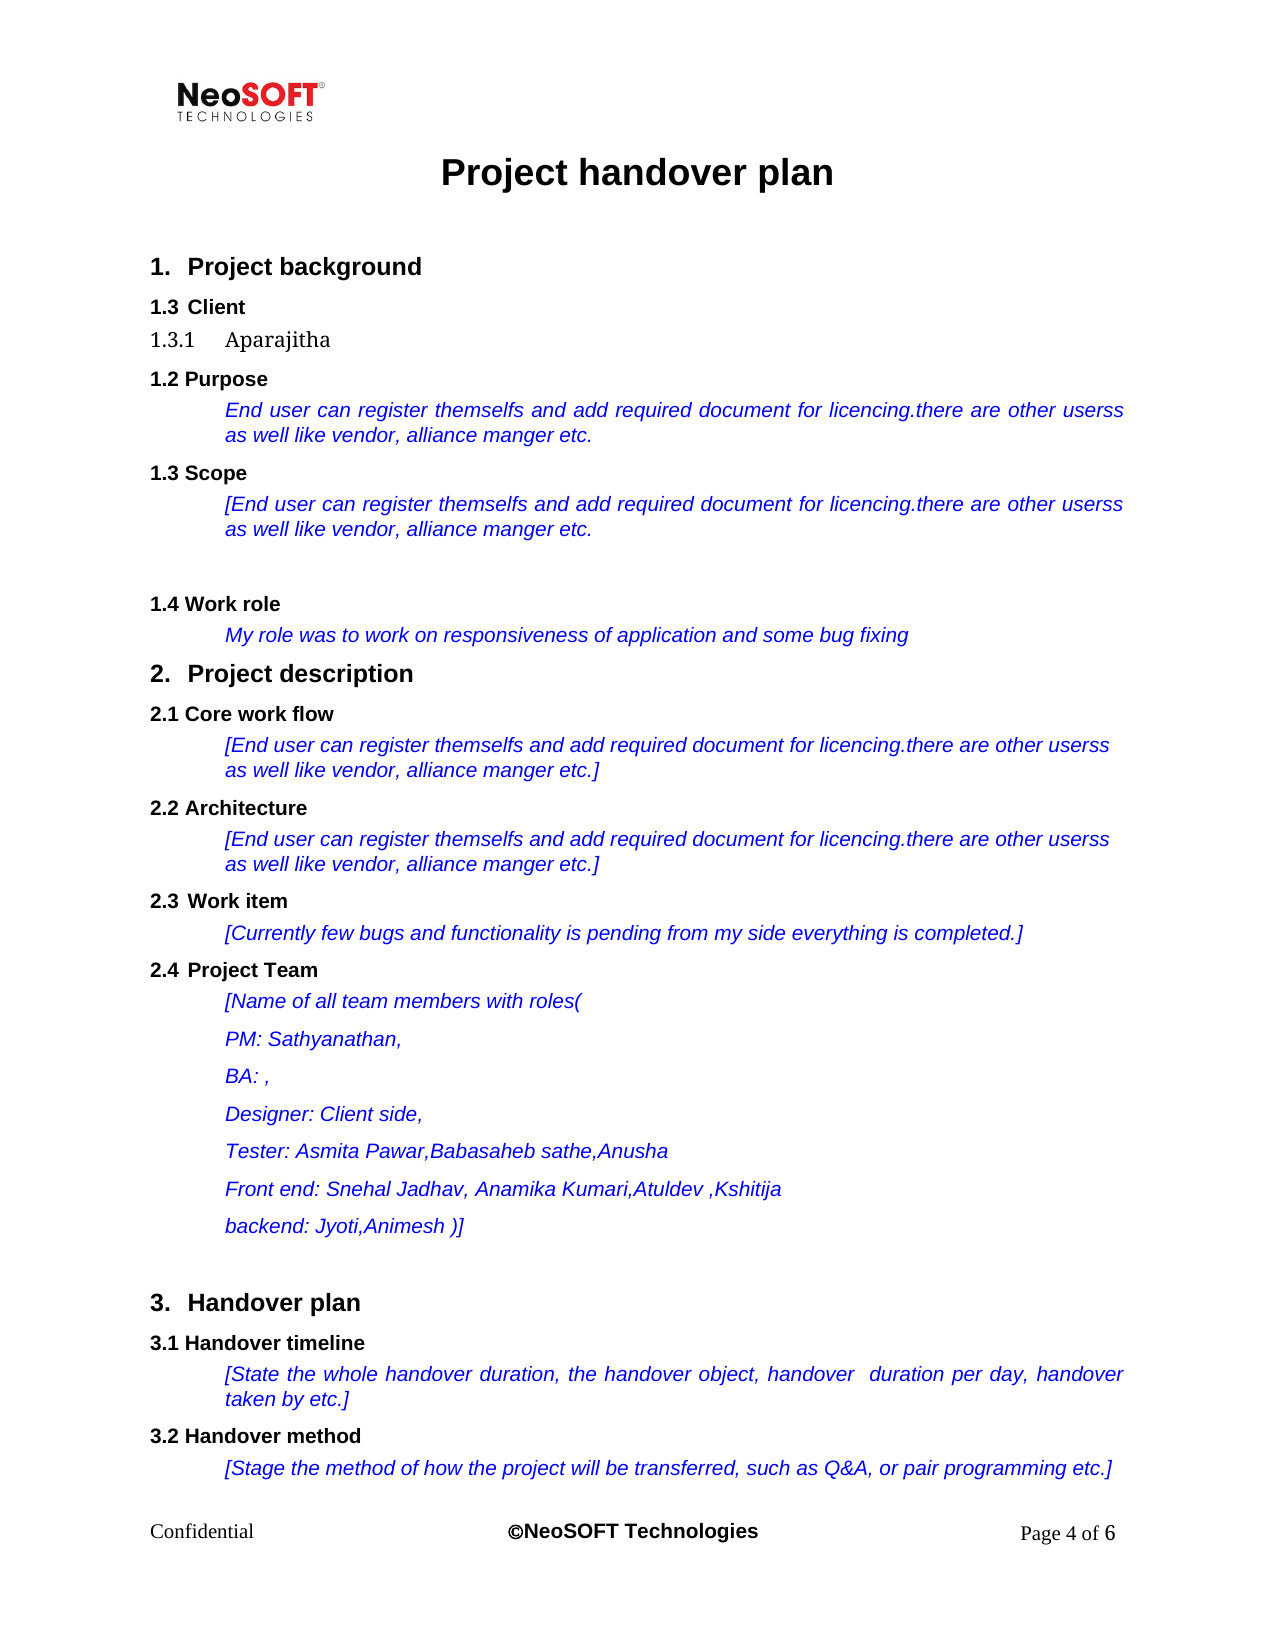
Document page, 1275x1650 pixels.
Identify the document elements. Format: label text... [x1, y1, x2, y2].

title Project handover plan [150, 150, 1125, 193]
text Front end: Snehal Jadhav, Anamika Kumari,Atuldev ,Kshitija [225, 1176, 1125, 1201]
text Designer: Client side, [225, 1101, 1125, 1126]
text [End user can register themselfs and add required document for licencing.there are other userss as well like vendor, alliance manger etc.] [225, 826, 1125, 876]
text [End user can register themselfs and add required document for licencing.there are other userss as well like vendor, alliance manger etc. [225, 491, 1125, 541]
picture [171, 75, 331, 128]
subtitle Client [150, 293, 1125, 318]
text My role was to work on responsiveness of application and some bug fixing [225, 622, 1125, 647]
subtitle Project Team [150, 957, 1125, 982]
list Aparajitha [150, 325, 1125, 353]
text BA: , [225, 1063, 1125, 1088]
subtitle 1.3 Scope [150, 459, 1125, 484]
text End user can register themselfs and add required document for licencing.there are other userss as well like vendor, alliance manger etc. [225, 397, 1125, 447]
subtitle 3.1 Handover timeline [150, 1329, 1125, 1354]
subtitle Work item [150, 888, 1125, 913]
text backend: Jyoti,Animesh )] [225, 1213, 1125, 1238]
text [Name of all team members with roles( [225, 988, 1125, 1013]
text [End user can register themselfs and add required document for licencing.there are other userss as well like vendor, alliance manger etc.] [225, 732, 1125, 782]
subtitle Project description [150, 659, 1125, 688]
subtitle Project background [150, 252, 1125, 281]
subtitle 3.2 Handover method [150, 1423, 1125, 1448]
text [State the whole handover duration, the handover object, handover duration per day, handover taken by etc.] [225, 1361, 1125, 1411]
subtitle Handover plan [150, 1288, 1125, 1317]
subtitle 2.1 Core work flow [150, 701, 1125, 726]
subtitle 1.4 Work role [150, 591, 1125, 616]
subtitle 1.2 Purpose [150, 366, 1125, 391]
text PM: Sathyanathan, [225, 1026, 1125, 1051]
text [Stage the method of how the project will be transferred, such as Q&A, or pair programming etc.] [225, 1454, 1125, 1479]
text Tester: Asmita Pawar,Babasaheb sathe,Anusha [225, 1138, 1125, 1163]
subtitle 2.2 Architecture [150, 794, 1125, 819]
text [Currently few bugs and functionality is pending from my side everything is completed.] [225, 919, 1125, 944]
